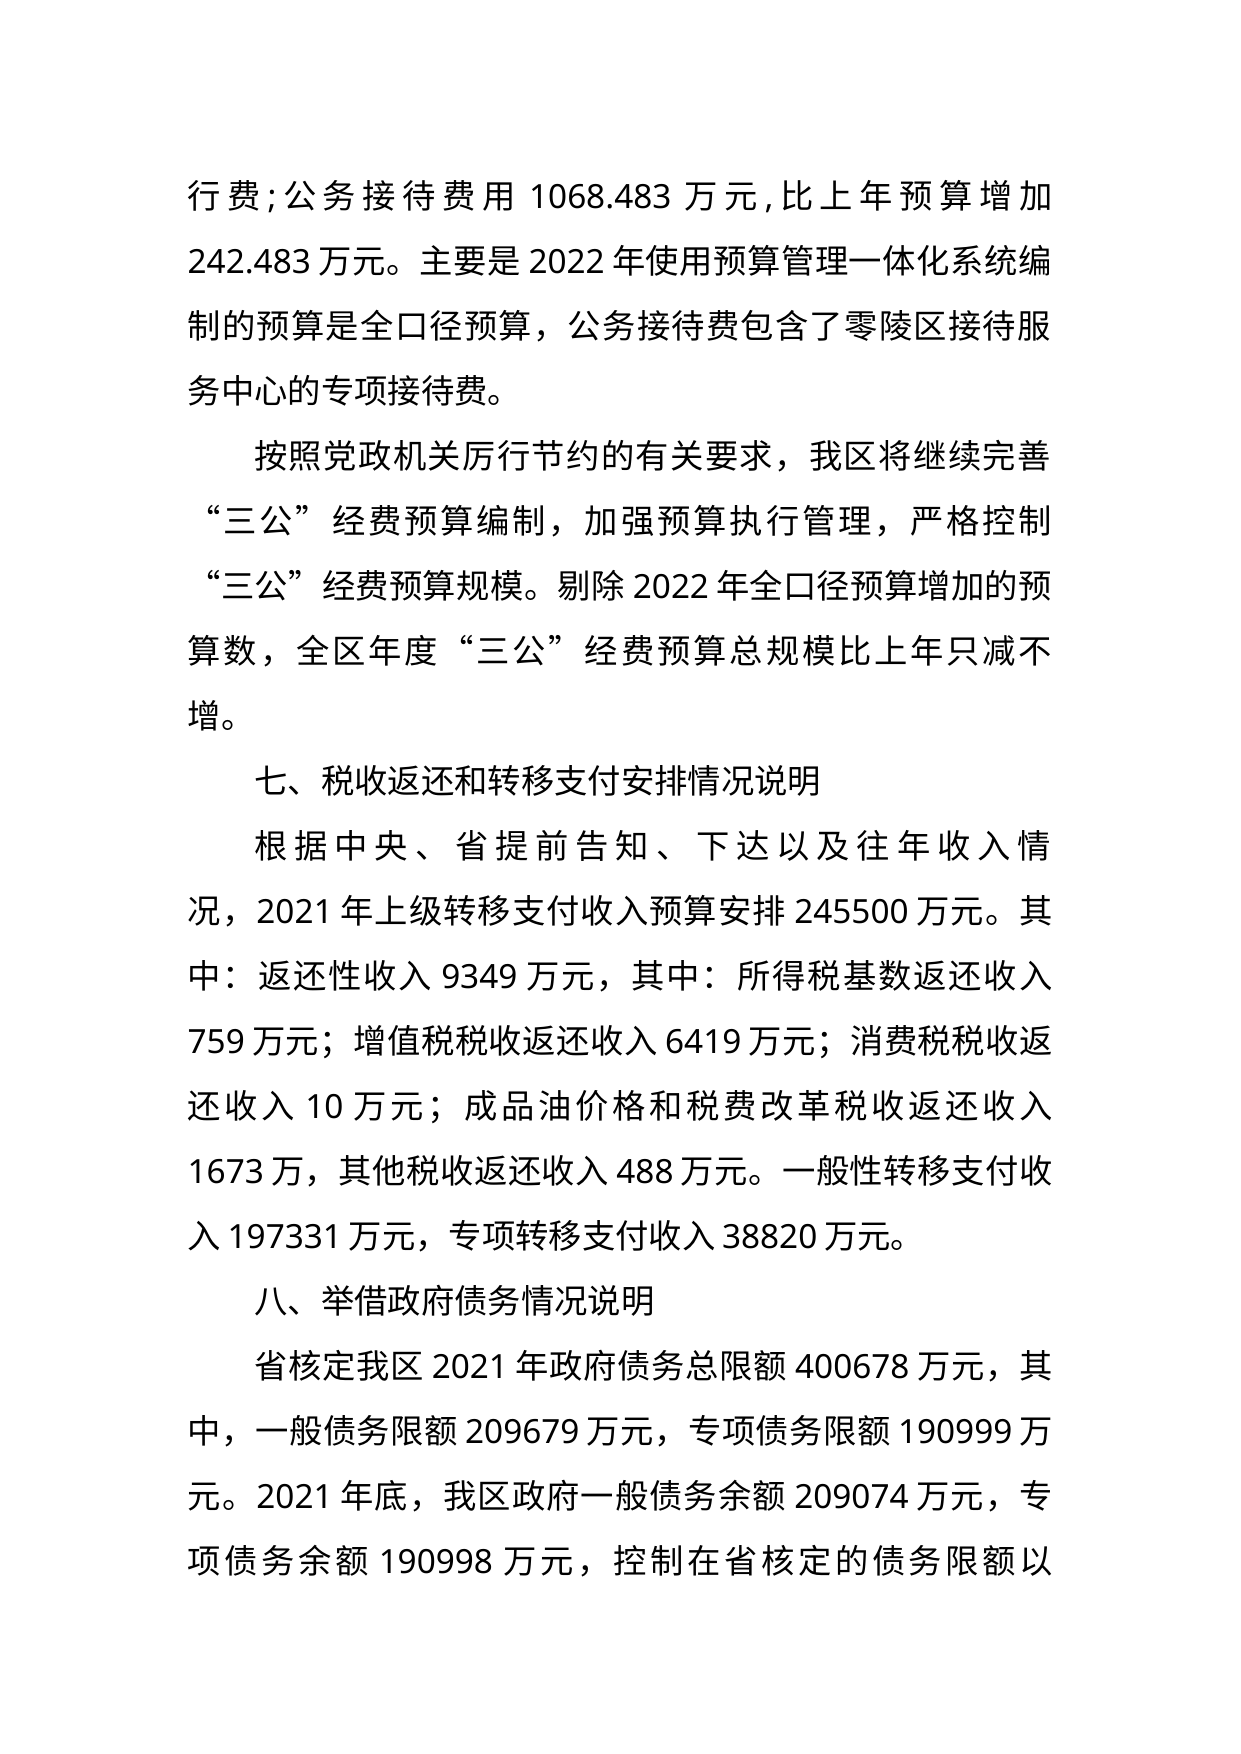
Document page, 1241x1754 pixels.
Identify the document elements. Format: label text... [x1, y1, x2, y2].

list 八、举借政府债务情况说明 [187, 1267, 1053, 1332]
list 根据中央、省提前告知、下达以及往年收入情况，2021年上级转移支付收入预算安排245500万元。其中：返还性收入9349万元，其中：所得税基数返还收入759万元；增值税税收返还收入6419万元；消费税税收返还收入10万元；成品油价格和税费改革税收返还收入1673万，其他税收返还收入488万元。一般性转移支付收入197331万元，专项转移支付收入38820万元。 [187, 812, 1053, 1267]
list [187, 1332, 1053, 1592]
list 按照党政机关厉行节约的有关要求，我区将继续完善“三公”经费预算编制，加强预算执行管理，严格控制“三公”经费预算规模。剔除2022年全口径预算增加的预算数，全区年度“三公”经费预算总规模比上年只减不增。 [187, 422, 1053, 747]
list 七、税收返还和转移支付安排情况说明 [187, 747, 1053, 812]
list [187, 162, 1053, 422]
